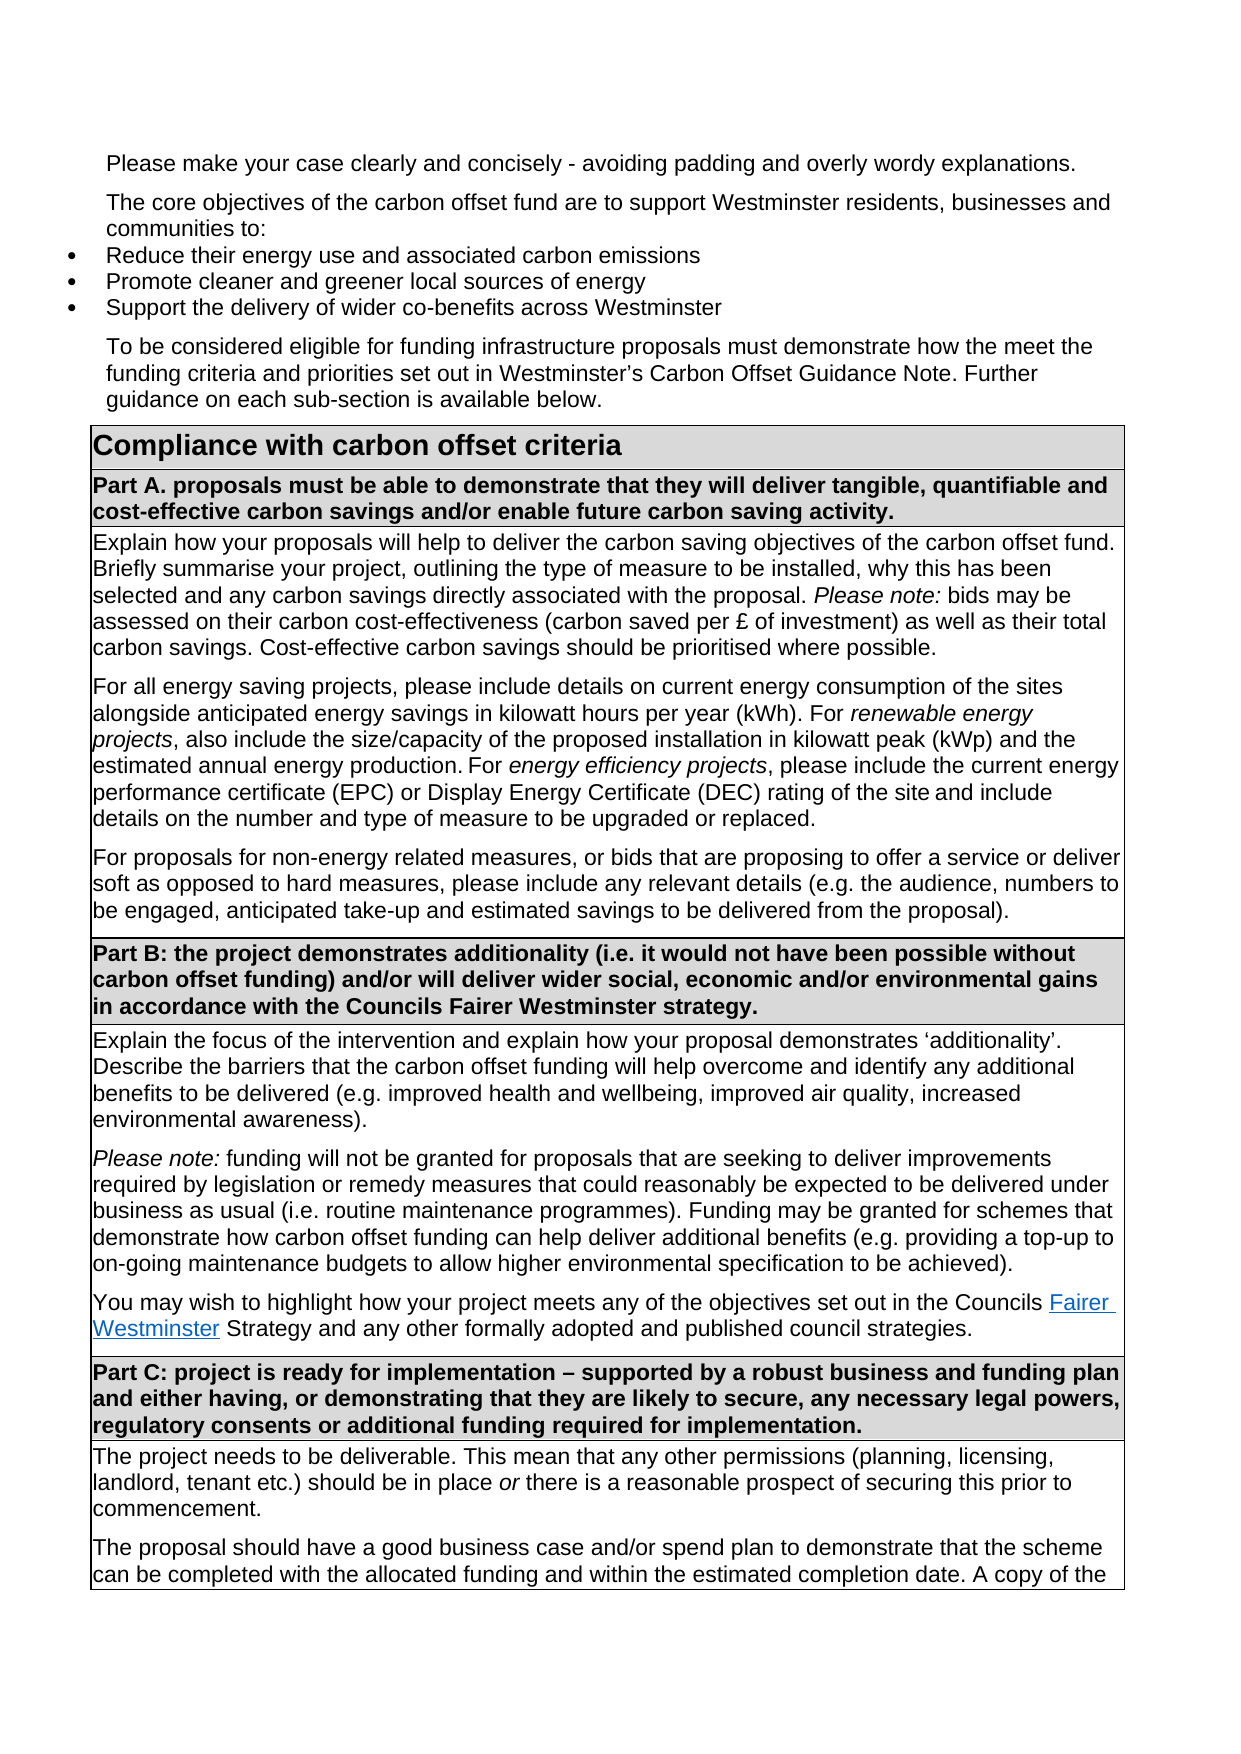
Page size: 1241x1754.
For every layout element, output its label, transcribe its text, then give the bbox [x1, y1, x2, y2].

text The core objectives of the carbon offset fund are to support Westminster residents, businesses and communities to: [106, 189, 1122, 242]
table_header Compliance with carbon offset criteria [92, 426, 1124, 468]
table_cell Part C: project is ready for implementation – supported by a robust business and funding plan and either having, or demonstrating that they are likely to secure, any necessary legal powers, regulatory consents or additional funding required for implementation. [92, 1357, 1124, 1439]
table_cell Part B: the project demonstrates additionality (i.e. it would not have been possible without carbon offset funding) and/or will deliver wider social, economic and/or environmental gains in accordance with the Councils Fairer Westminster strategy. [92, 939, 1124, 1024]
table_cell Part A. proposals must be able to demonstrate that they will deliver tangible, quantifiable and cost-effective carbon savings and/or enable future carbon saving activity. [92, 470, 1124, 526]
text To be considered eligible for funding infrastructure proposals must demonstrate how the meet the funding criteria and priorities set out in Westminster’s Carbon Offset Guidance Note. Further guidance on each sub-section is available below. [106, 333, 1122, 412]
table_cell Explain how your proposals will help to deliver the carbon saving objectives of the carbon offset fund. Briefly summarise your project, outlining the type of measure to be installed, why this has been selected and any carbon savings directly associated with the proposal. Please note: bids may be assessed on their carbon cost-effectiveness (carbon saved per £ of investment) as well as their total carbon savings. Cost-effective carbon savings should be prioritised where possible. For all energy saving projects, please include details on current energy consumption of the sites alongside anticipated energy savings in kilowatt hours per year (kWh). For renewable energy projects, also include the size/capacity of the proposed installation in kilowatt peak (kWp) and the estimated annual energy production. For energy efficiency projects, please include the current energy performance certificate (EPC) or Display Energy Certificate (DEC) rating of the site and include details on the number and type of measure to be upgraded or replaced. For proposals for non-energy related measures, or bids that are proposing to offer a service or deliver soft as opposed to hard measures, please include any relevant details (e.g. the audience, numbers to be engaged, anticipated take-up and estimated savings to be delivered from the proposal). [92, 527, 1124, 937]
list Reduce their energy use and associated carbon emissions [68, 242, 1122, 268]
table_cell Explain the focus of the intervention and explain how your proposal demonstrates ‘additionality’. Describe the barriers that the carbon offset funding will help overcome and identify any additional benefits to be delivered (e.g. improved health and wellbeing, improved air quality, increased environmental awareness). Please note: funding will not be granted for proposals that are seeking to deliver improvements required by legislation or remedy measures that could reasonably be expected to be delivered under business as usual (i.e. routine maintenance programmes). Funding may be granted for schemes that demonstrate how carbon offset funding can help deliver additional benefits (e.g. providing a top-up to on-going maintenance budgets to allow higher environmental specification to be achieved). You may wish to highlight how your project meets any of the objectives set out in the Councils Fairer Westminster Strategy and any other formally adopted and published council strategies. [92, 1025, 1124, 1356]
list Support the delivery of wider co-benefits across Westminster [68, 294, 1122, 321]
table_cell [92, 1441, 1124, 1588]
text Please make your case clearly and concisely - avoiding padding and overly wordy explanations. [106, 150, 1122, 176]
list Promote cleaner and greener local sources of energy [68, 268, 1122, 294]
